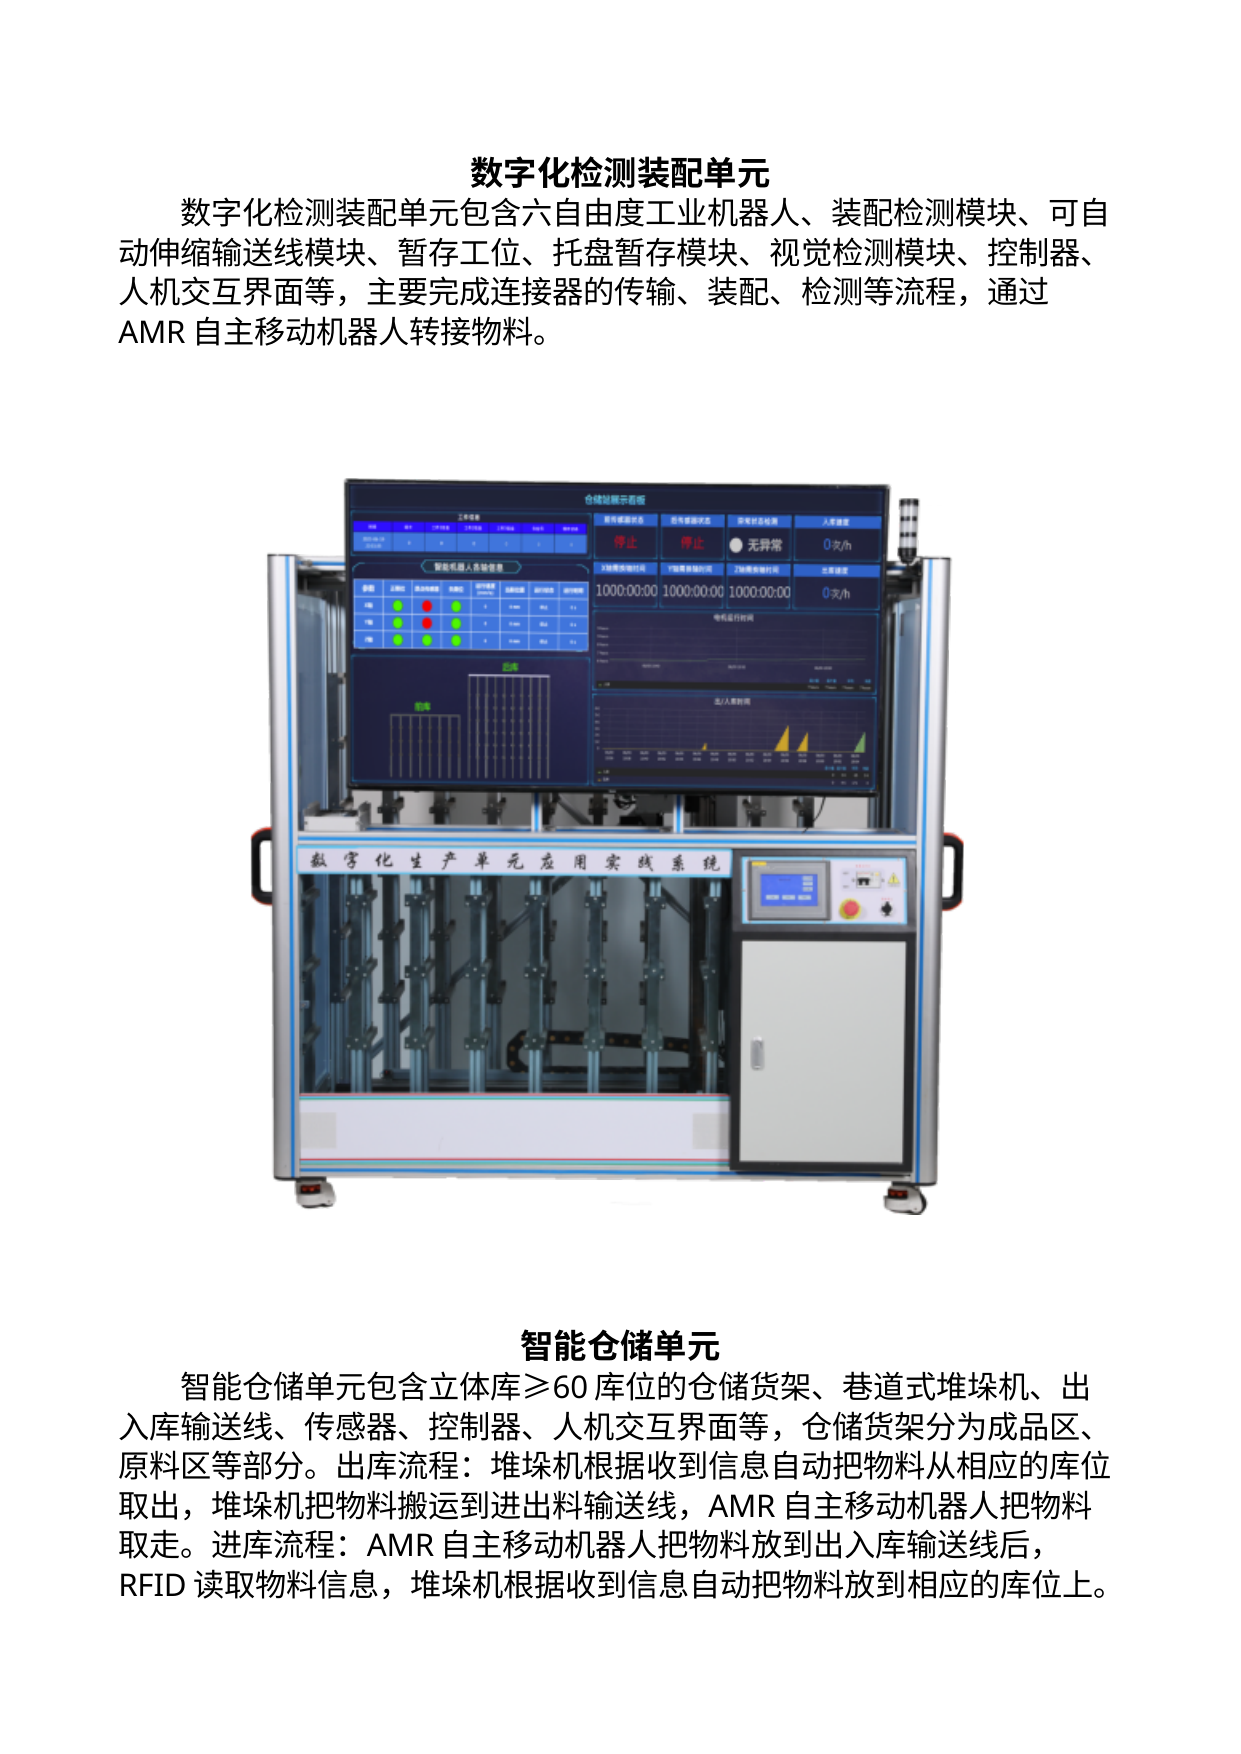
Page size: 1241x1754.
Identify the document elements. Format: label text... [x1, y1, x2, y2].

text 智能仓储单元 [118, 1327, 1122, 1367]
text 数字化检测装配单元包含六自由度工业机器人、装配检测模块、可自动伸缩输送线模块、暂存工位、托盘暂存模块、视觉检测模块、控制器、人机交互界面等，主要完成连接器的传输、装配、检测等流程，通过AMR自主移动机器人转接物料。 [118, 193, 1122, 351]
picture [250, 478, 964, 1215]
text 智能仓储单元包含立体库≥60库位的仓储货架、巷道式堆垛机、出入库输送线、传感器、控制器、人机交互界面等，仓储货架分为成品区、原料区等部分。出库流程：堆垛机根据收到信息自动把物料从相应的库位取出，堆垛机把物料搬运到进出料输送线，AMR自主移动机器人把物料取走。进库流程：AMR自主移动机器人把物料放到出入库输送线后，RFID读取物料信息，堆垛机根据收到信息自动把物料放到相应的库位上。 [118, 1367, 1122, 1604]
text 数字化检测装配单元 [118, 156, 1122, 193]
